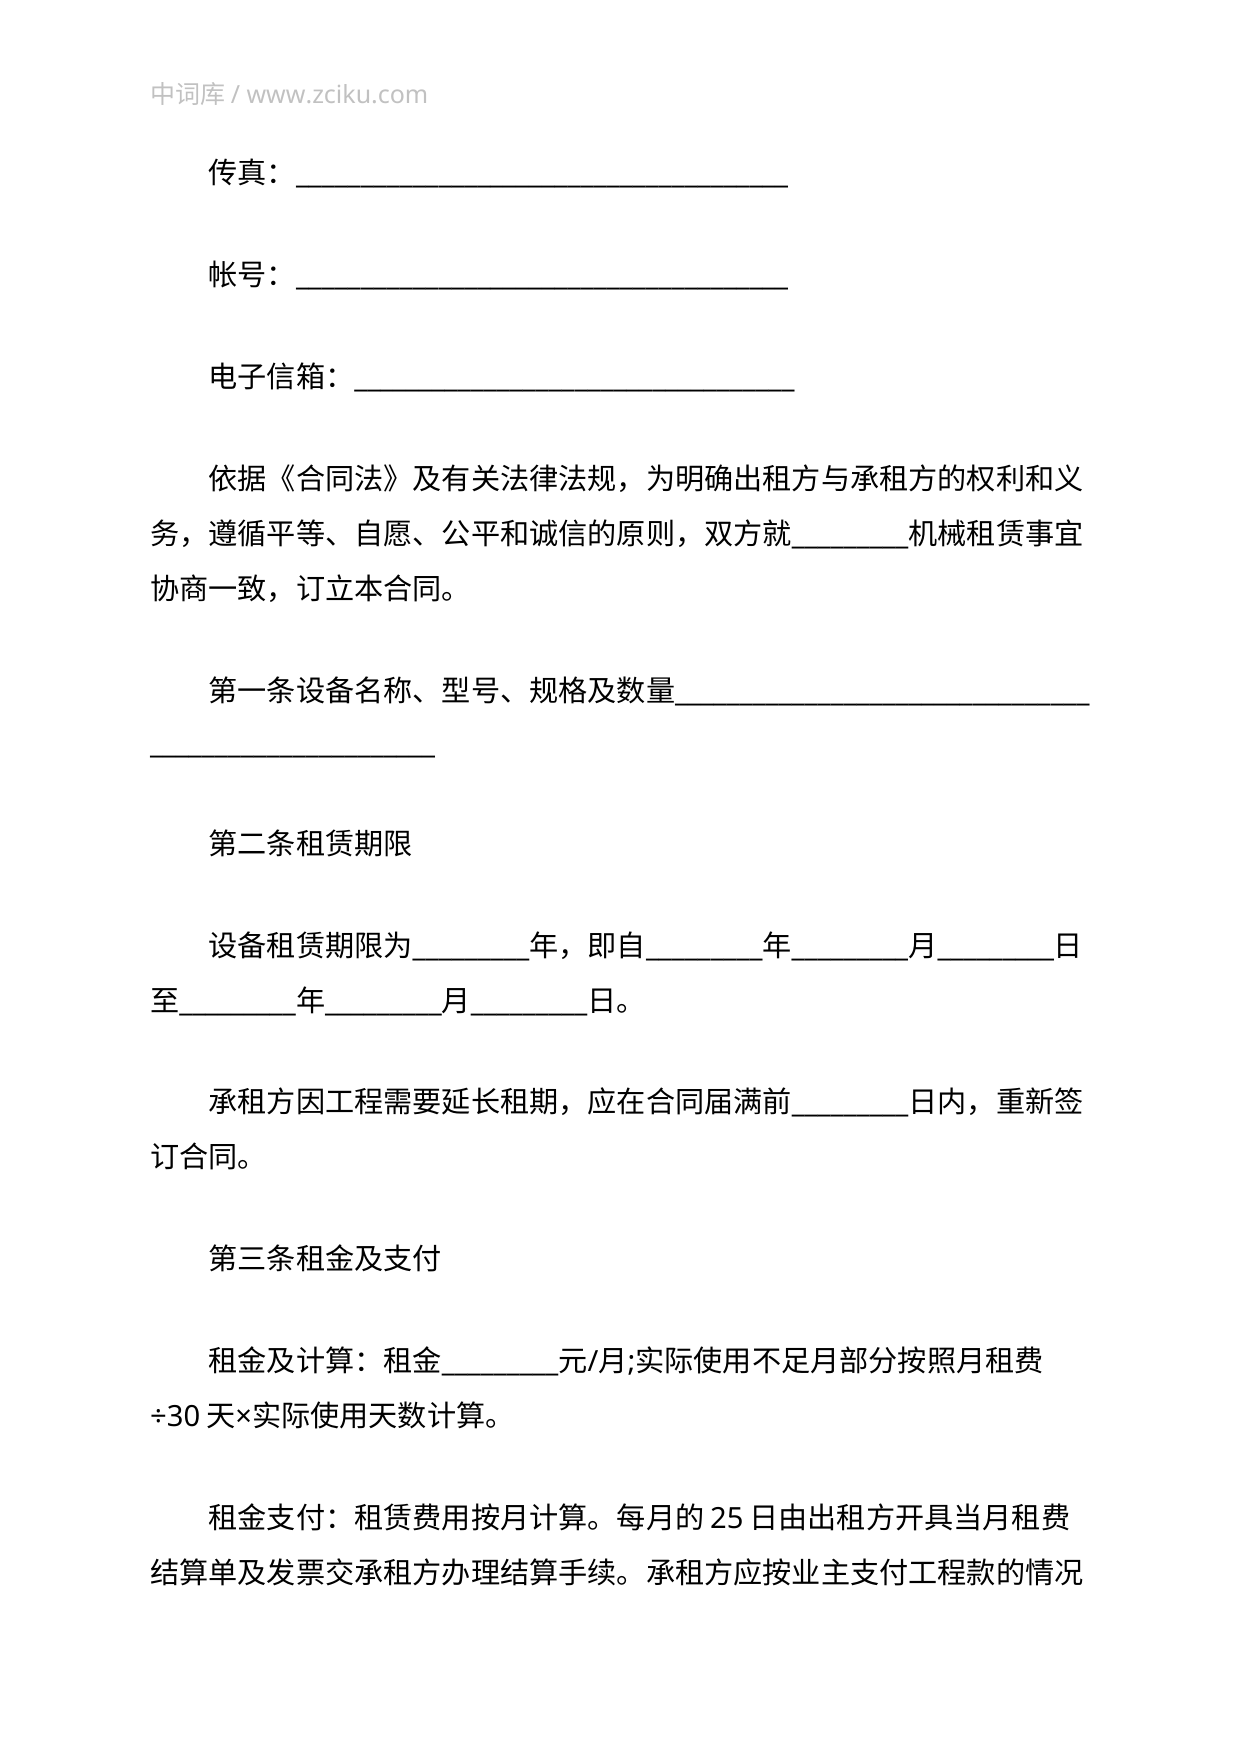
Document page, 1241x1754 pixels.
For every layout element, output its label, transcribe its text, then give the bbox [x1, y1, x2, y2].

text 租金及计算：租金_________元/月;实际使用不足月部分按照月租费÷30天×实际使用天数计算。 [150, 1338, 1090, 1435]
text 第二条租赁期限 [150, 820, 1090, 863]
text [150, 1494, 1090, 1592]
text 依据《合同法》及有关法律法规，为明确出租方与承租方的权利和义务，遵循平等、自愿、公平和诚信的原则，双方就_________机械租赁事宜协商一致，订立本合同。 [150, 456, 1090, 608]
text 第一条设备名称、型号、规格及数量______________________________________________________ [150, 668, 1090, 762]
text 第三条租金及支付 [150, 1236, 1090, 1278]
text 传真：______________________________________ [150, 150, 1090, 192]
text 承租方因工程需要延长租期，应在合同届满前_________日内，重新签订合同。 [150, 1079, 1090, 1176]
text 帐号：______________________________________ [150, 252, 1090, 294]
text 设备租赁期限为_________年，即自_________年_________月_________日至_________年_________月_________日。 [150, 922, 1090, 1019]
text 电子信箱：__________________________________ [150, 354, 1090, 396]
